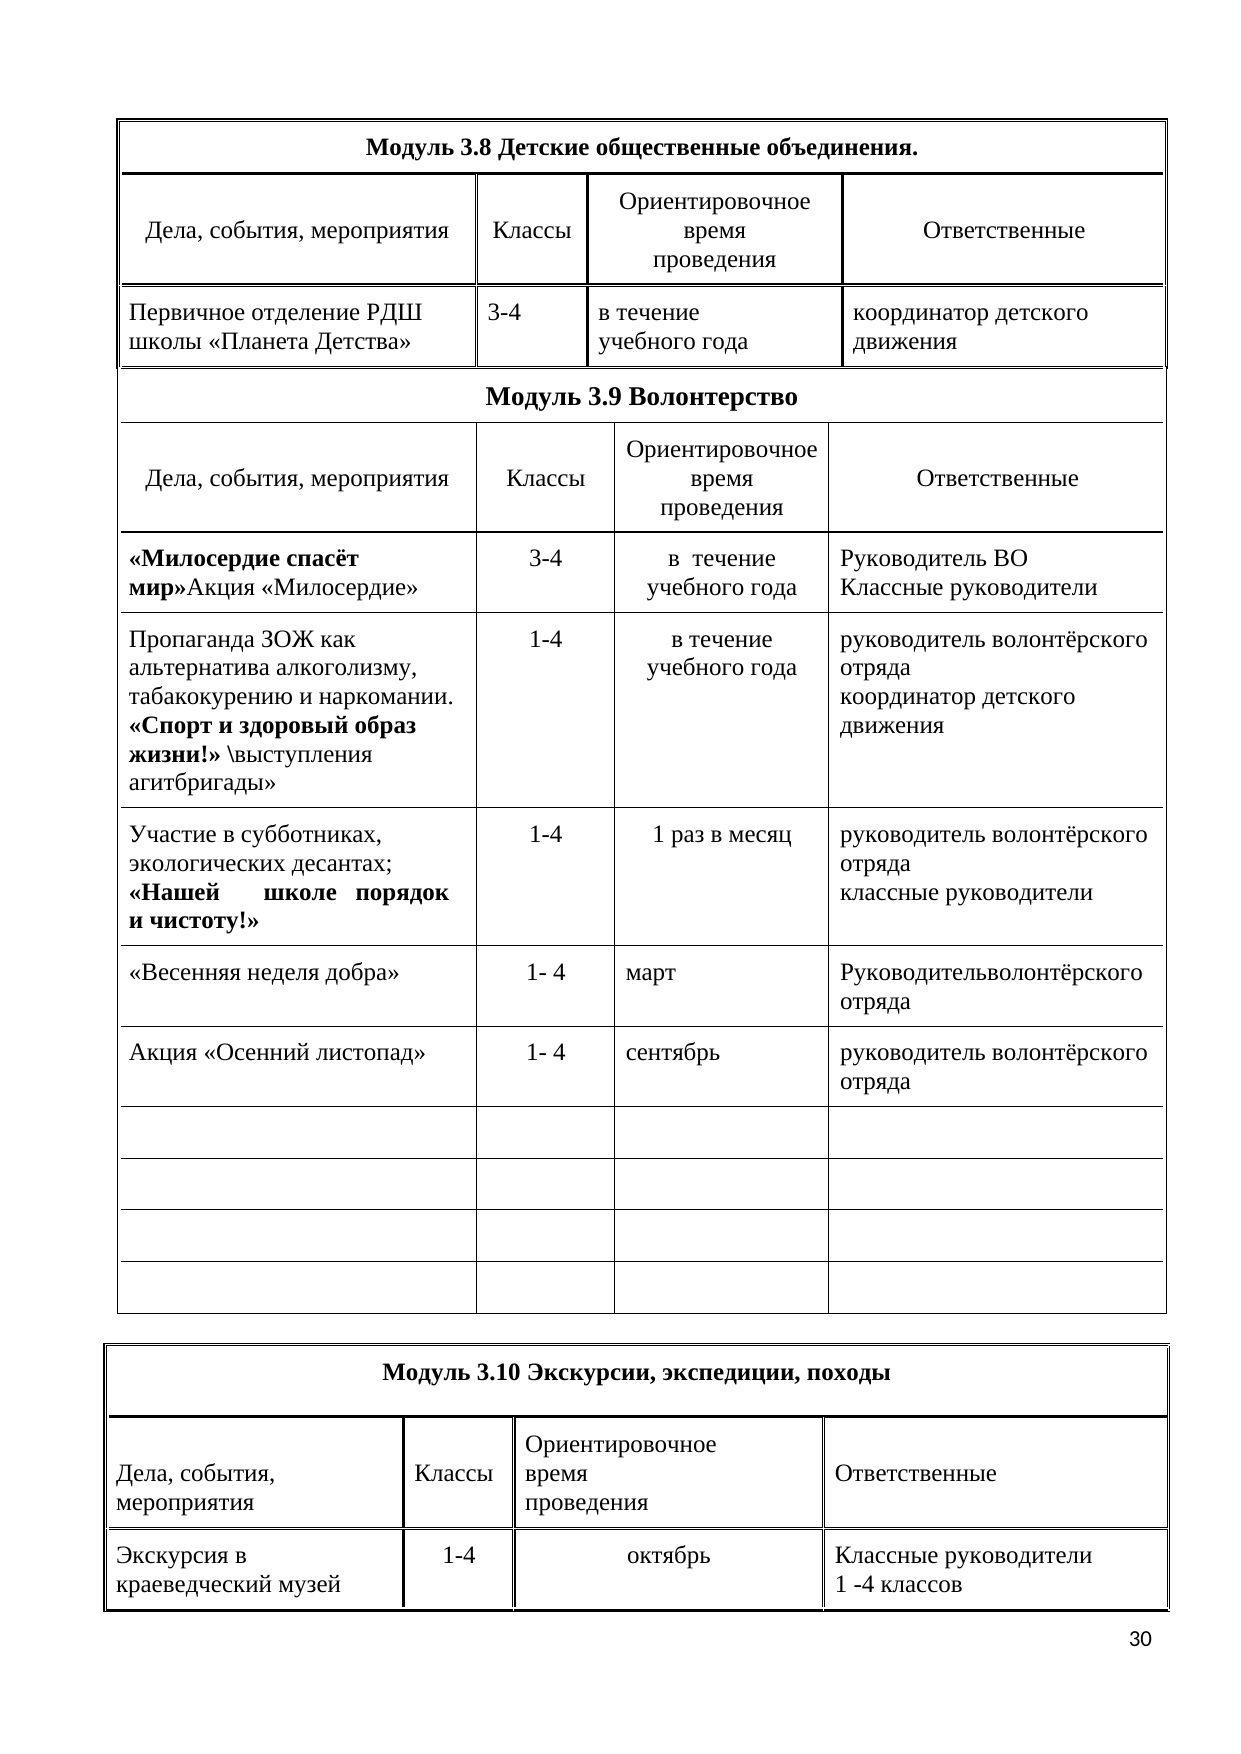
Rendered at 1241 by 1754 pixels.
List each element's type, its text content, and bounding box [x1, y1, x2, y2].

table_cell Ответственные [844, 172, 1165, 283]
table_cell [477, 1107, 614, 1158]
table_cell Руководительволонтёрского отряда [829, 945, 1166, 1026]
table_cell [118, 1158, 476, 1209]
table_cell Ответственные [829, 422, 1166, 531]
table_cell Ответственные [825, 1418, 1167, 1526]
table_cell 3-4 [478, 287, 586, 366]
table_cell октябрь [514, 1530, 823, 1609]
table_cell координатор детского движения [844, 283, 1165, 366]
table_cell Ориентировочное время проведения [615, 423, 828, 531]
table_cell 1-4 [477, 613, 614, 807]
table_cell [477, 1159, 614, 1209]
table_cell [615, 1159, 828, 1209]
table_cell [615, 1262, 828, 1313]
table_cell Классы [405, 1418, 512, 1526]
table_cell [824, 1530, 1168, 1609]
table_cell 1-4 [403, 1526, 514, 1609]
table_cell 3-4 [477, 533, 614, 612]
table_cell руководитель волонтёрского отряда [829, 1026, 1166, 1106]
table_cell Дела, события, мероприятия [120, 172, 475, 283]
table_cell Ориентировочное время проведения [589, 175, 841, 283]
table_cell сентябрь [615, 1027, 828, 1106]
table_cell 1-4 [477, 808, 614, 945]
table_cell Пропаганда ЗОЖ как альтернатива алкоголизму, табакокурению и наркомании. «Спорт и здоровый образ жизни!» \выступления агитбригады» [118, 612, 476, 807]
table_cell [615, 1210, 828, 1261]
table_cell 1- 4 [477, 946, 614, 1026]
table_cell [477, 1210, 614, 1261]
table_cell руководитель волонтёрского отряда координатор детского движения [829, 612, 1166, 807]
table_cell Классы [478, 175, 586, 283]
table_cell Участие в субботниках, экологических десантах; «Нашей школе порядок и чистоту!» [118, 807, 476, 945]
table_cell 1- 4 [477, 1027, 614, 1106]
table_cell Руководитель ВО Классные руководители [829, 531, 1166, 612]
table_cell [107, 1526, 403, 1609]
table_cell 1 раз в месяц [615, 808, 828, 945]
table_cell Первичное отделение РДШ школы «Планета Детства» [120, 283, 475, 366]
table_cell Классы [477, 423, 614, 531]
table_cell [829, 1209, 1166, 1261]
table_cell Акция «Осенний листопад» [118, 1026, 476, 1106]
table_cell [829, 1106, 1166, 1158]
table_cell Дела, события, мероприятия [118, 422, 476, 531]
table_header Модуль 3.10 Экскурсии, экспедиции, походы [107, 1346, 1168, 1415]
table_cell Ориентировочное время проведения [516, 1418, 822, 1526]
table_cell Дела, события, мероприятия [107, 1415, 402, 1526]
table_cell «Весенняя неделя добра» [118, 945, 476, 1026]
table_cell [615, 1107, 828, 1158]
table_cell «Милосердие спасёт мир»Акция «Милосердие» [118, 531, 476, 612]
table_cell [118, 1106, 476, 1158]
table_cell руководитель волонтёрского отряда классные руководители [829, 807, 1166, 945]
table_cell март [615, 946, 828, 1026]
table_cell [477, 1262, 614, 1313]
table_cell в течение учебного года [589, 287, 841, 366]
table_cell [829, 1261, 1166, 1313]
table_cell в течение учебного года [615, 533, 828, 612]
table_cell [118, 1261, 476, 1313]
table_cell [829, 1158, 1166, 1209]
table_cell Модуль 3.9 Волонтерство [118, 366, 1166, 422]
table_cell [118, 1209, 476, 1261]
table_cell в течение учебного года [615, 613, 828, 807]
table_header Модуль 3.8 Детские общественные объединения. [120, 122, 1165, 172]
